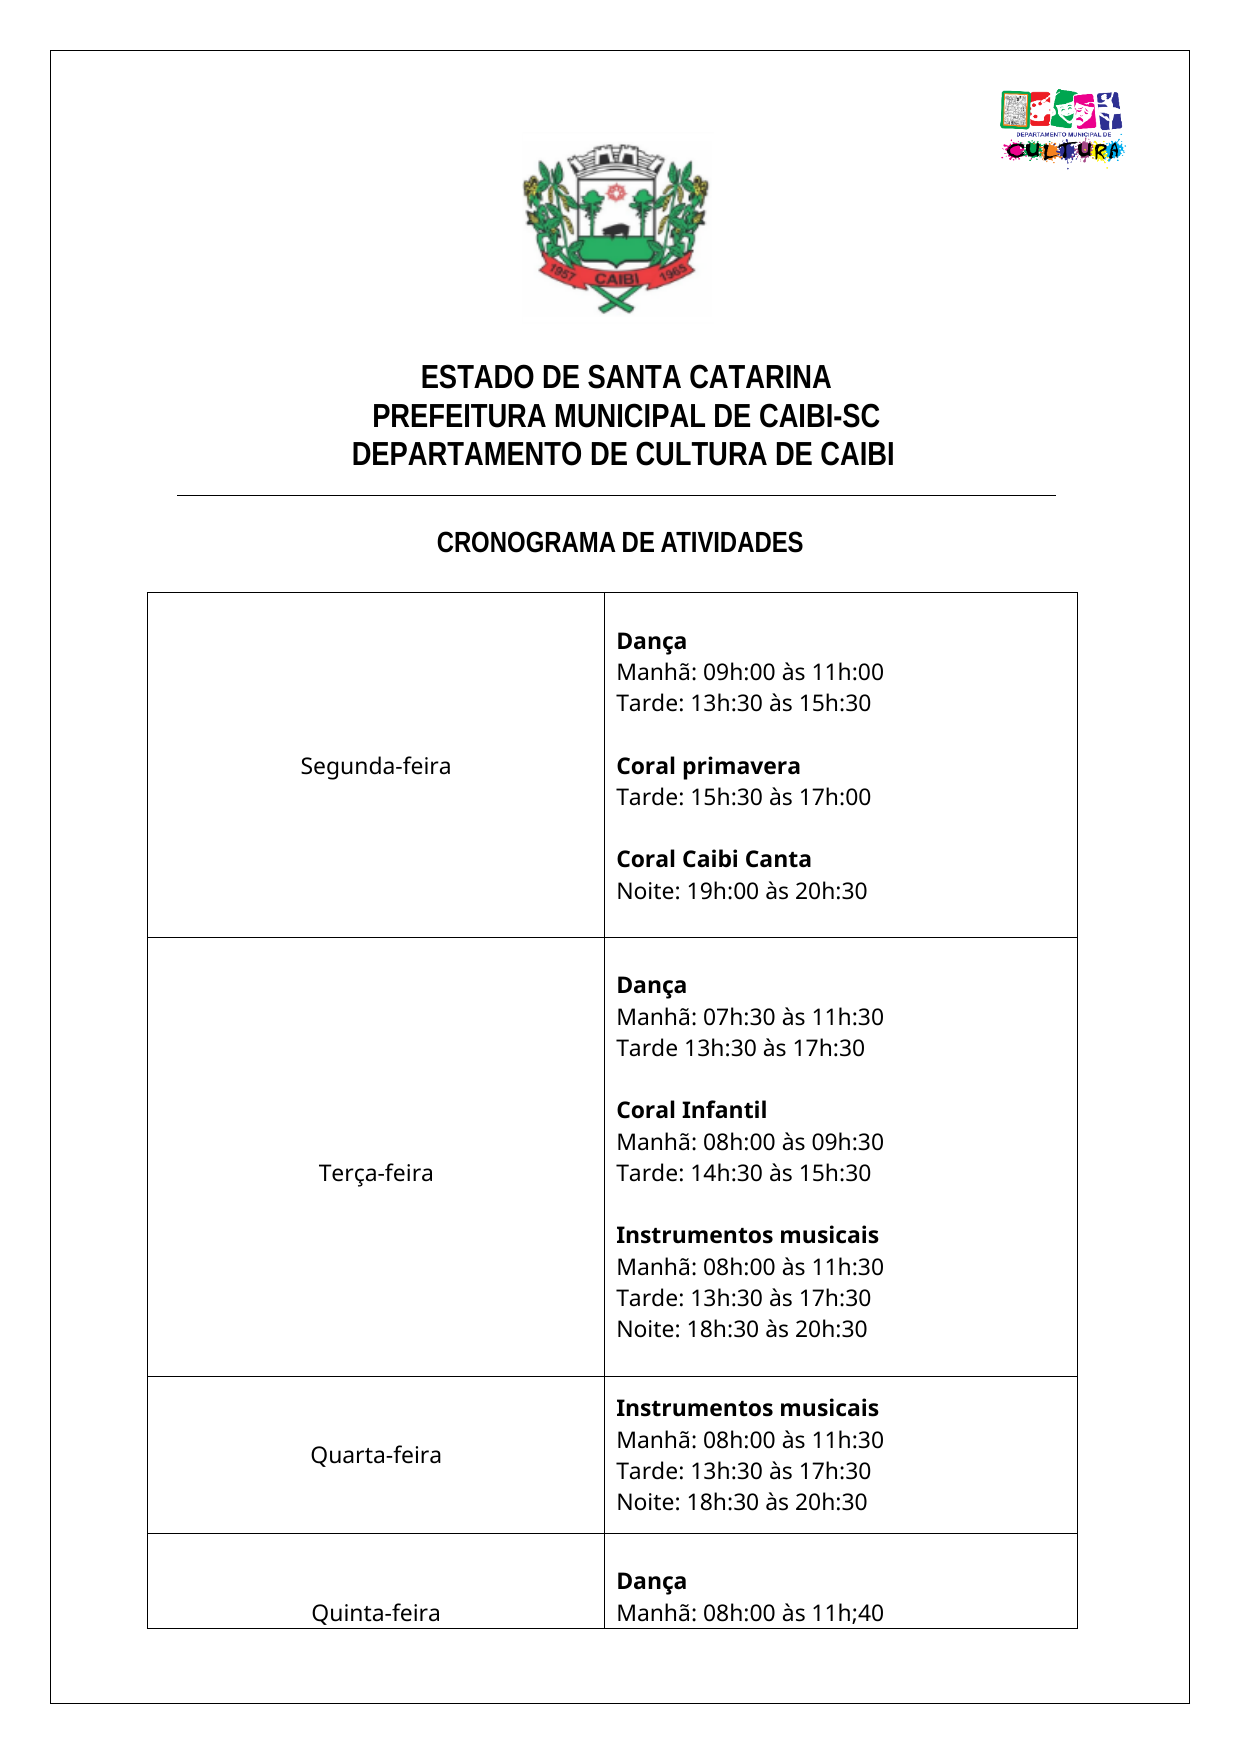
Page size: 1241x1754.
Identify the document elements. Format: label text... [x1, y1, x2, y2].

table_cell Quarta-feira [148, 1377, 604, 1533]
text PREFEITURA MUNICIPAL DE CAIBI-SC [189, 396, 1063, 434]
table_cell Instrumentos musicais Manhã: 08h:00 às 11h:30 Tarde: 13h:30 às 17h:30 Noite: 18h:30 às 20h:30 [605, 1377, 1077, 1533]
table_cell Terça-feira [148, 938, 604, 1376]
title DEPARTAMENTO DE CULTURA DE CAIBI [242, 434, 1005, 472]
text ESTADO DE SANTA CATARINA [189, 358, 1063, 396]
table_header Segunda-feira [148, 593, 604, 937]
table_header Dança Manhã: 09h:00 às 11h:00 Tarde: 13h:30 às 15h:30 Coral primavera Tarde: 15h:30 às 17h:00 Coral Caibi Canta Noite: 19h:00 às 20h:30 [605, 593, 1077, 937]
table_cell Quinta-feira [148, 1534, 604, 1628]
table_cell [605, 1534, 1077, 1628]
picture [996, 85, 1131, 171]
picture [521, 132, 714, 324]
text CRONOGRAMA DE ATIVIDADES [177, 525, 1063, 559]
table_cell Dança Manhã: 07h:30 às 11h:30 Tarde 13h:30 às 17h:30 Coral Infantil Manhã: 08h:00 às 09h:30 Tarde: 14h:30 às 15h:30 Instrumentos musicais Manhã: 08h:00 às 11h:30 Tarde: 13h:30 às 17h:30 Noite: 18h:30 às 20h:30 [605, 938, 1077, 1376]
